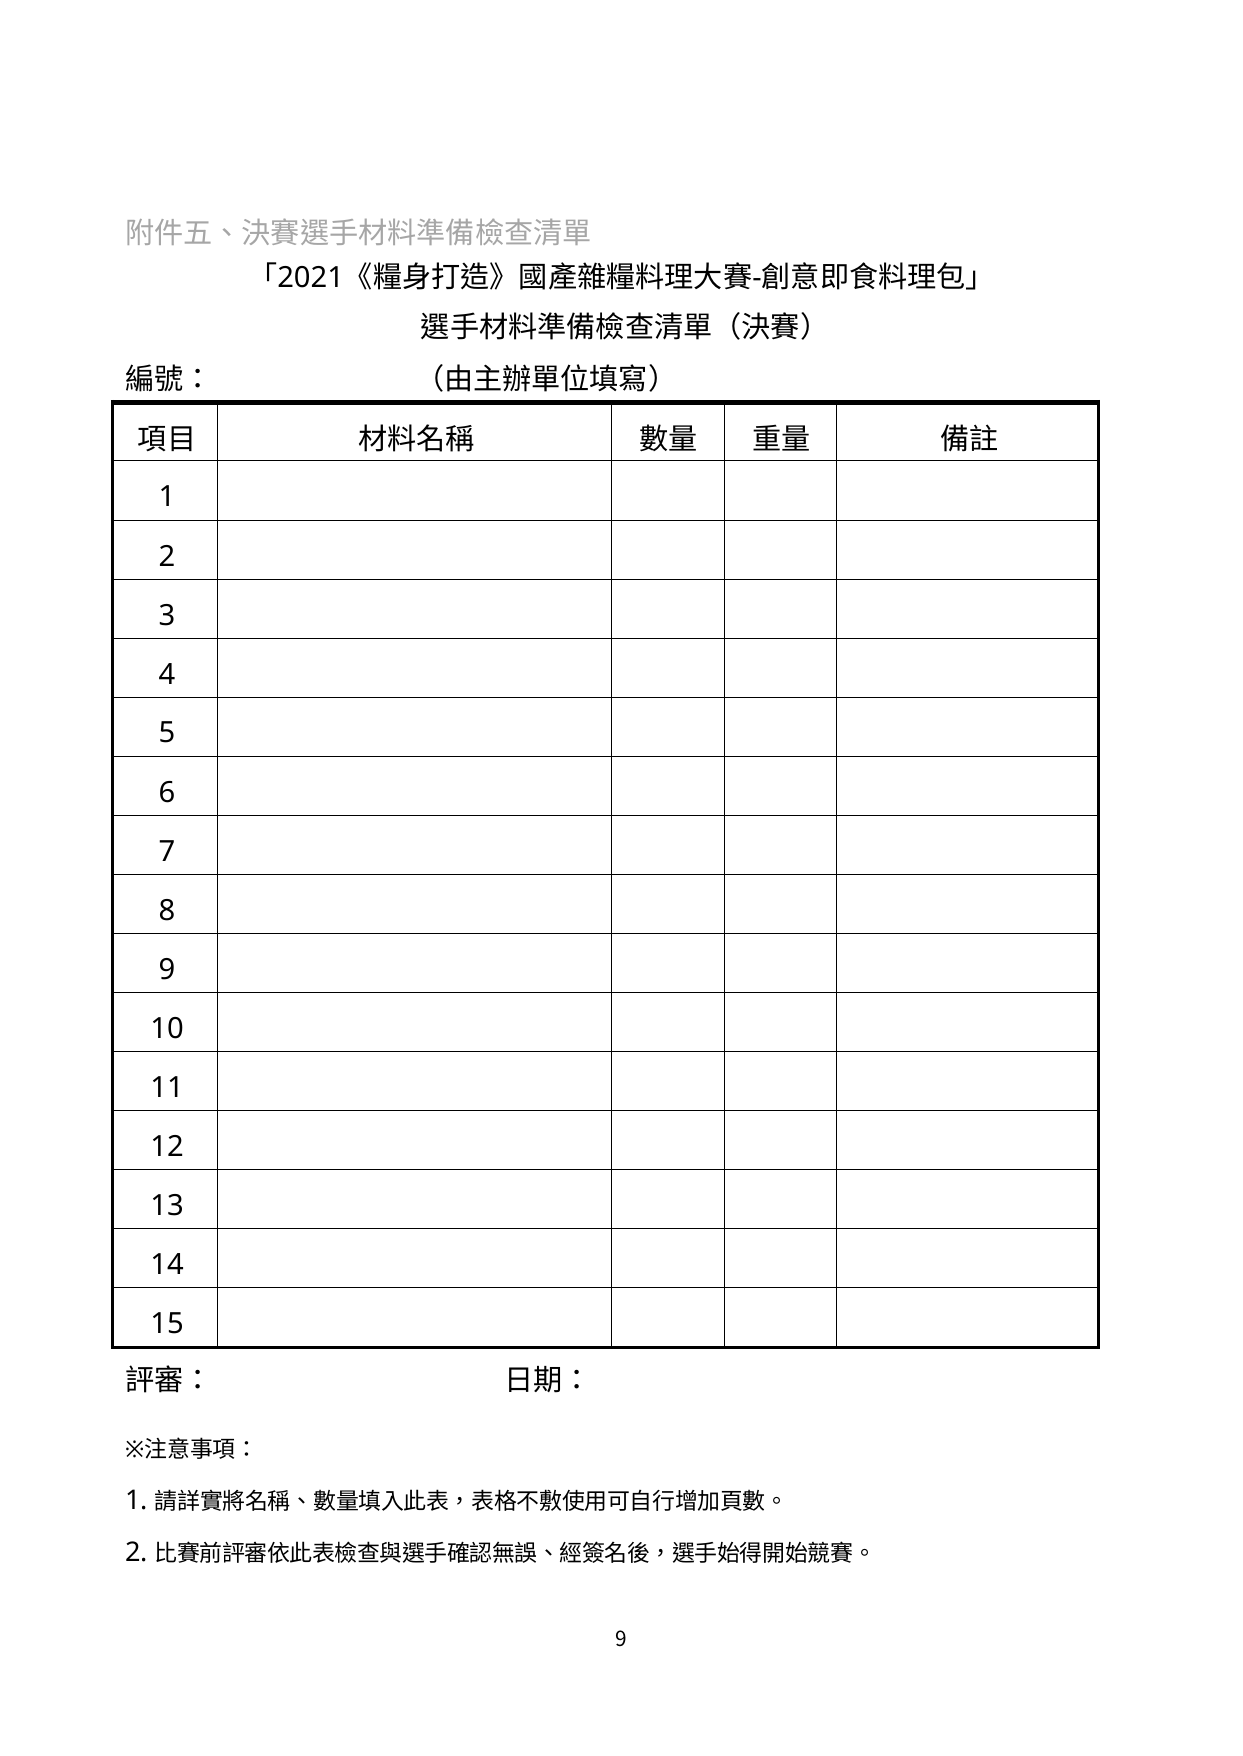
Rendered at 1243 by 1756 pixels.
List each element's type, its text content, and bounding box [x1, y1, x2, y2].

table_cell 2 [114, 521, 217, 578]
table_cell [725, 816, 836, 874]
table_cell [218, 580, 611, 638]
table_cell [612, 1229, 724, 1287]
table_cell [218, 757, 611, 815]
table_cell [612, 698, 724, 756]
table_cell [725, 1052, 836, 1110]
text 編號： （由主辦單位填寫） [125, 348, 1130, 400]
table_cell 9 [114, 934, 217, 992]
table_cell [612, 461, 724, 519]
table_cell 4 [114, 639, 217, 697]
table_cell [612, 1052, 724, 1110]
table_cell 3 [114, 580, 217, 638]
table_cell [612, 993, 724, 1051]
table_cell 7 [114, 816, 217, 874]
table_cell [725, 757, 836, 815]
table_cell [218, 461, 611, 519]
table_cell [837, 934, 1097, 992]
table_cell 1 [114, 461, 217, 519]
table_cell [725, 1229, 836, 1287]
table_cell [218, 521, 611, 578]
table_cell [725, 993, 836, 1051]
table_cell [612, 875, 724, 933]
table_cell [725, 1170, 836, 1228]
table_cell [725, 1288, 836, 1346]
table_cell [837, 698, 1097, 756]
table_cell [218, 1170, 611, 1228]
table_cell [218, 1052, 611, 1110]
table_cell 13 [114, 1170, 217, 1228]
table_cell [837, 1052, 1097, 1110]
table_cell 11 [114, 1052, 217, 1110]
table_cell [612, 580, 724, 638]
table_header 數量 [612, 405, 724, 460]
table_cell [218, 816, 611, 874]
table_header 備註 [837, 405, 1097, 460]
table_cell [612, 1288, 724, 1346]
table_cell [837, 521, 1097, 578]
table_cell [837, 1288, 1097, 1346]
text ※注意事項： [125, 1415, 1130, 1467]
table_header 項目 [114, 405, 217, 460]
table_cell [837, 993, 1097, 1051]
table_cell 14 [114, 1229, 217, 1287]
table_cell [725, 698, 836, 756]
table_cell [218, 639, 611, 697]
table_cell [218, 993, 611, 1051]
text 「2021《糧身打造》國產雜糧料理大賽-創意即食料理包」 [112, 254, 1130, 296]
table_cell [725, 639, 836, 697]
table_cell [612, 1170, 724, 1228]
table_cell [837, 875, 1097, 933]
table_cell [612, 816, 724, 874]
table_cell [837, 639, 1097, 697]
table_cell [612, 1111, 724, 1169]
table_cell [725, 521, 836, 578]
subtitle 選手材料準備檢查清單（決賽） [421, 296, 1130, 348]
table_cell 6 [114, 757, 217, 815]
table_cell [725, 580, 836, 638]
table_cell 5 [114, 698, 217, 756]
table_cell [837, 1111, 1097, 1169]
text 附件五、決賽選手材料準備檢查清單 [125, 202, 1130, 254]
table_cell [612, 757, 724, 815]
table_cell [218, 875, 611, 933]
text 評審： 日期： [125, 1349, 1130, 1401]
table_cell [725, 461, 836, 519]
list 請詳實將名稱、數量填入此表，表格不敷使用可自行增加頁數。 [125, 1467, 1130, 1519]
table_cell [837, 1229, 1097, 1287]
table_cell [218, 698, 611, 756]
table_cell [612, 639, 724, 697]
table_cell [837, 461, 1097, 519]
table_cell [725, 934, 836, 992]
table_cell 8 [114, 875, 217, 933]
table_cell [218, 1229, 611, 1287]
table_cell [612, 934, 724, 992]
list 比賽前評審依此表檢查與選手確認無誤、經簽名後，選手始得開始競賽。 [125, 1519, 1130, 1572]
table_cell [725, 875, 836, 933]
table_header 材料名稱 [218, 405, 611, 460]
table_cell [837, 1170, 1097, 1228]
table_cell [218, 1288, 611, 1346]
table_cell [218, 1111, 611, 1169]
table_cell [218, 934, 611, 992]
table_cell 15 [114, 1288, 217, 1346]
table_cell [837, 757, 1097, 815]
table_cell [612, 521, 724, 578]
table_cell [725, 1111, 836, 1169]
table_cell [837, 816, 1097, 874]
table_cell 12 [114, 1111, 217, 1169]
table_cell [837, 580, 1097, 638]
table_header 重量 [725, 405, 836, 460]
table_cell 10 [114, 993, 217, 1051]
